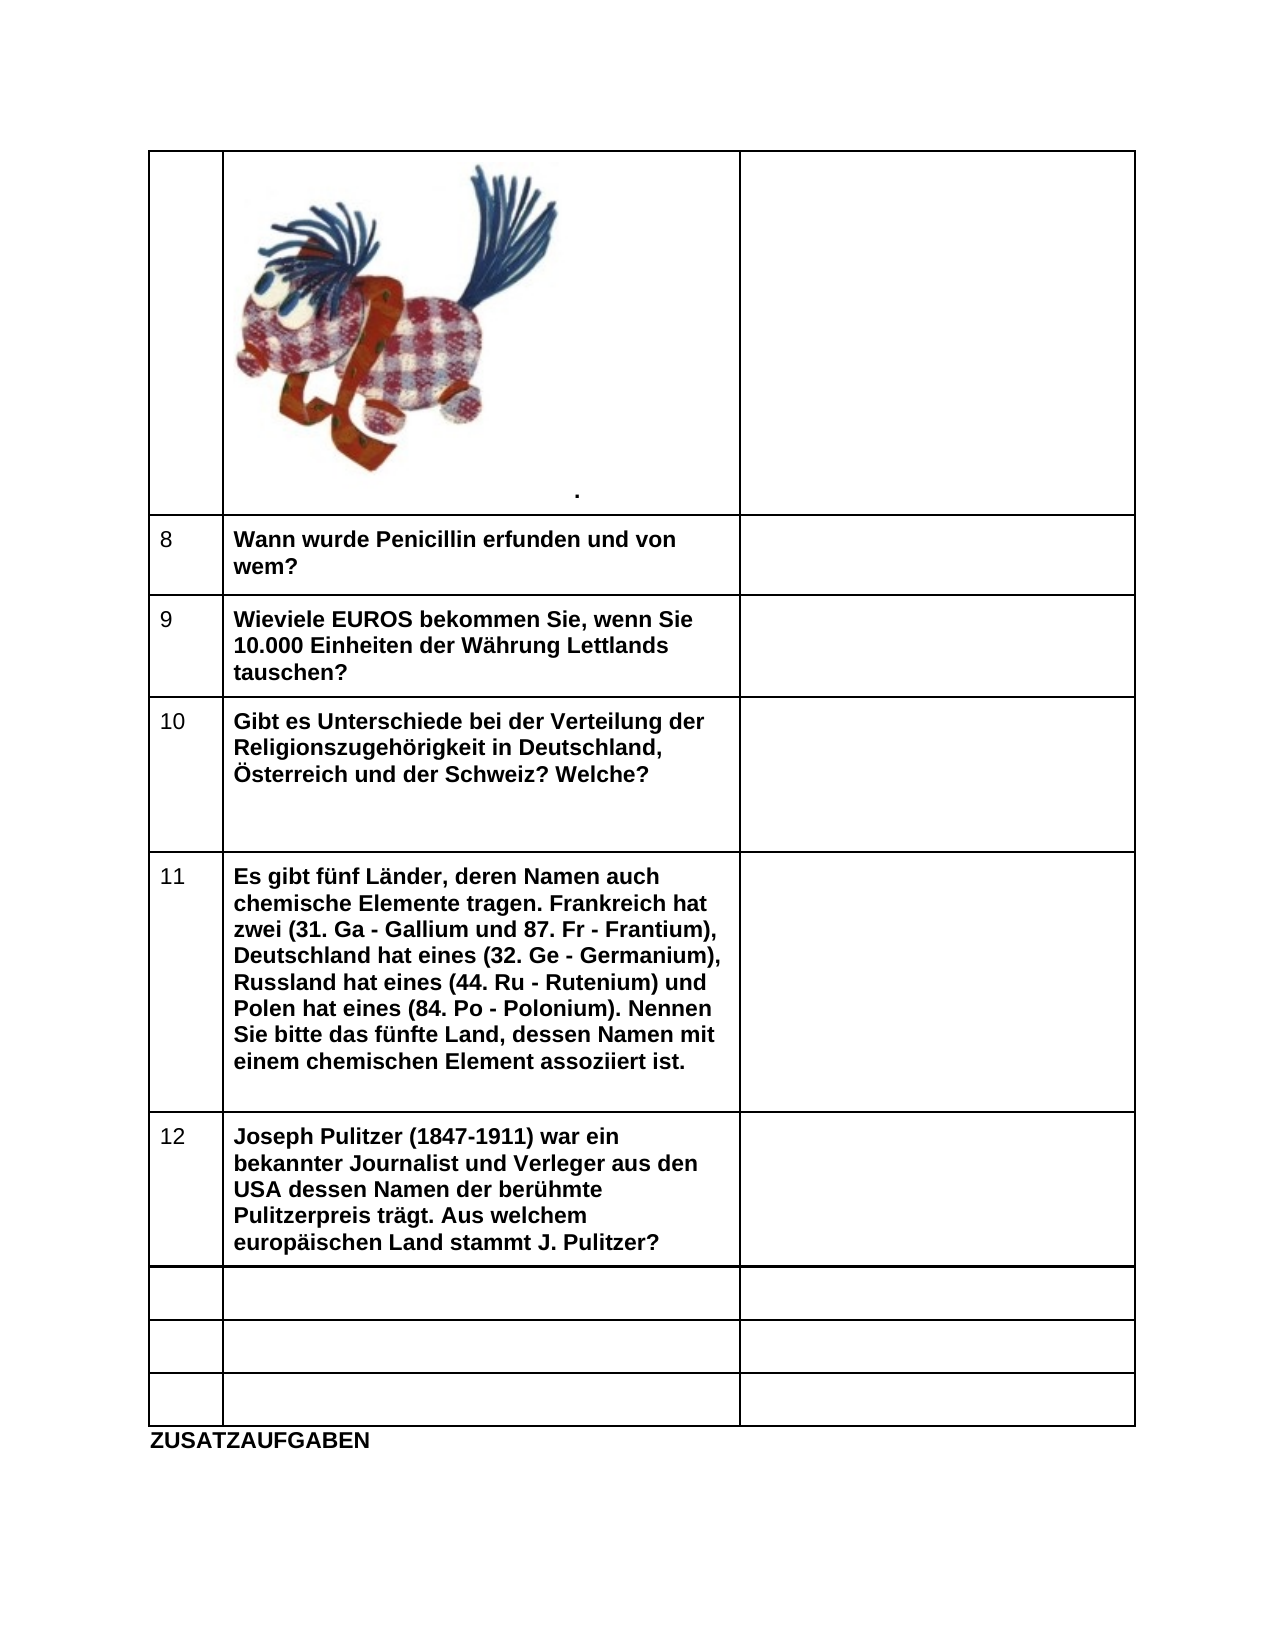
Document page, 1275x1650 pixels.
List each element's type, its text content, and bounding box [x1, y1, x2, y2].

table_cell Wieviele EUROS bekommen Sie, wenn Sie 10.000 Einheiten der Währung Lettlands tauschen? [224, 596, 739, 696]
table_cell 9 [150, 596, 222, 696]
table_cell [741, 1268, 1134, 1318]
table_cell [741, 1321, 1134, 1372]
table_cell [741, 698, 1134, 851]
table_cell [741, 516, 1134, 593]
table_cell Es gibt fünf Länder, deren Namen auch chemische Elemente tragen. Frankreich hat zwei (31. Ga - Gallium und 87. Fr - Frantium), Deutschland hat eines (32. Ge - Germanium), Russland hat eines (44. Ru - Rutenium) und Polen hat eines (84. Po - Polonium). Nennen Sie bitte das fünfte Land, dessen Namen mit einem chemischen Element assoziiert ist. [224, 853, 739, 1111]
table_cell 8 [150, 516, 222, 593]
table_cell [224, 1268, 739, 1318]
table_cell [150, 1374, 222, 1425]
picture [233, 162, 568, 499]
table_cell 10 [150, 698, 222, 851]
table_cell [741, 596, 1134, 696]
table_cell [224, 1321, 739, 1372]
table_cell [150, 1321, 222, 1372]
table_cell Joseph Pulitzer (1847-1911) war ein bekannter Journalist und Verleger aus den USA dessen Namen der berühmte Pulitzerpreis trägt. Aus welchem europäischen Land stammt J. Pulitzer? [224, 1113, 739, 1265]
table_cell 12 [150, 1113, 222, 1265]
table_cell [741, 1374, 1134, 1425]
table_cell Gibt es Unterschiede bei der Verteilung der Religionszugehörigkeit in Deutschland, Österreich und der Schweiz? Welche? [224, 698, 739, 851]
table_cell [150, 1268, 222, 1318]
table_cell [224, 1374, 739, 1425]
table_cell [741, 853, 1134, 1111]
table_cell 7 [150, 152, 222, 514]
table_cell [224, 152, 739, 514]
table_cell [741, 1113, 1134, 1265]
table_cell 11 [150, 853, 222, 1111]
table_cell [741, 152, 1134, 514]
table_cell Wann wurde Penicillin erfunden und von wem? [224, 516, 739, 593]
text ZUSATZAUFGABEN [150, 1427, 1125, 1453]
